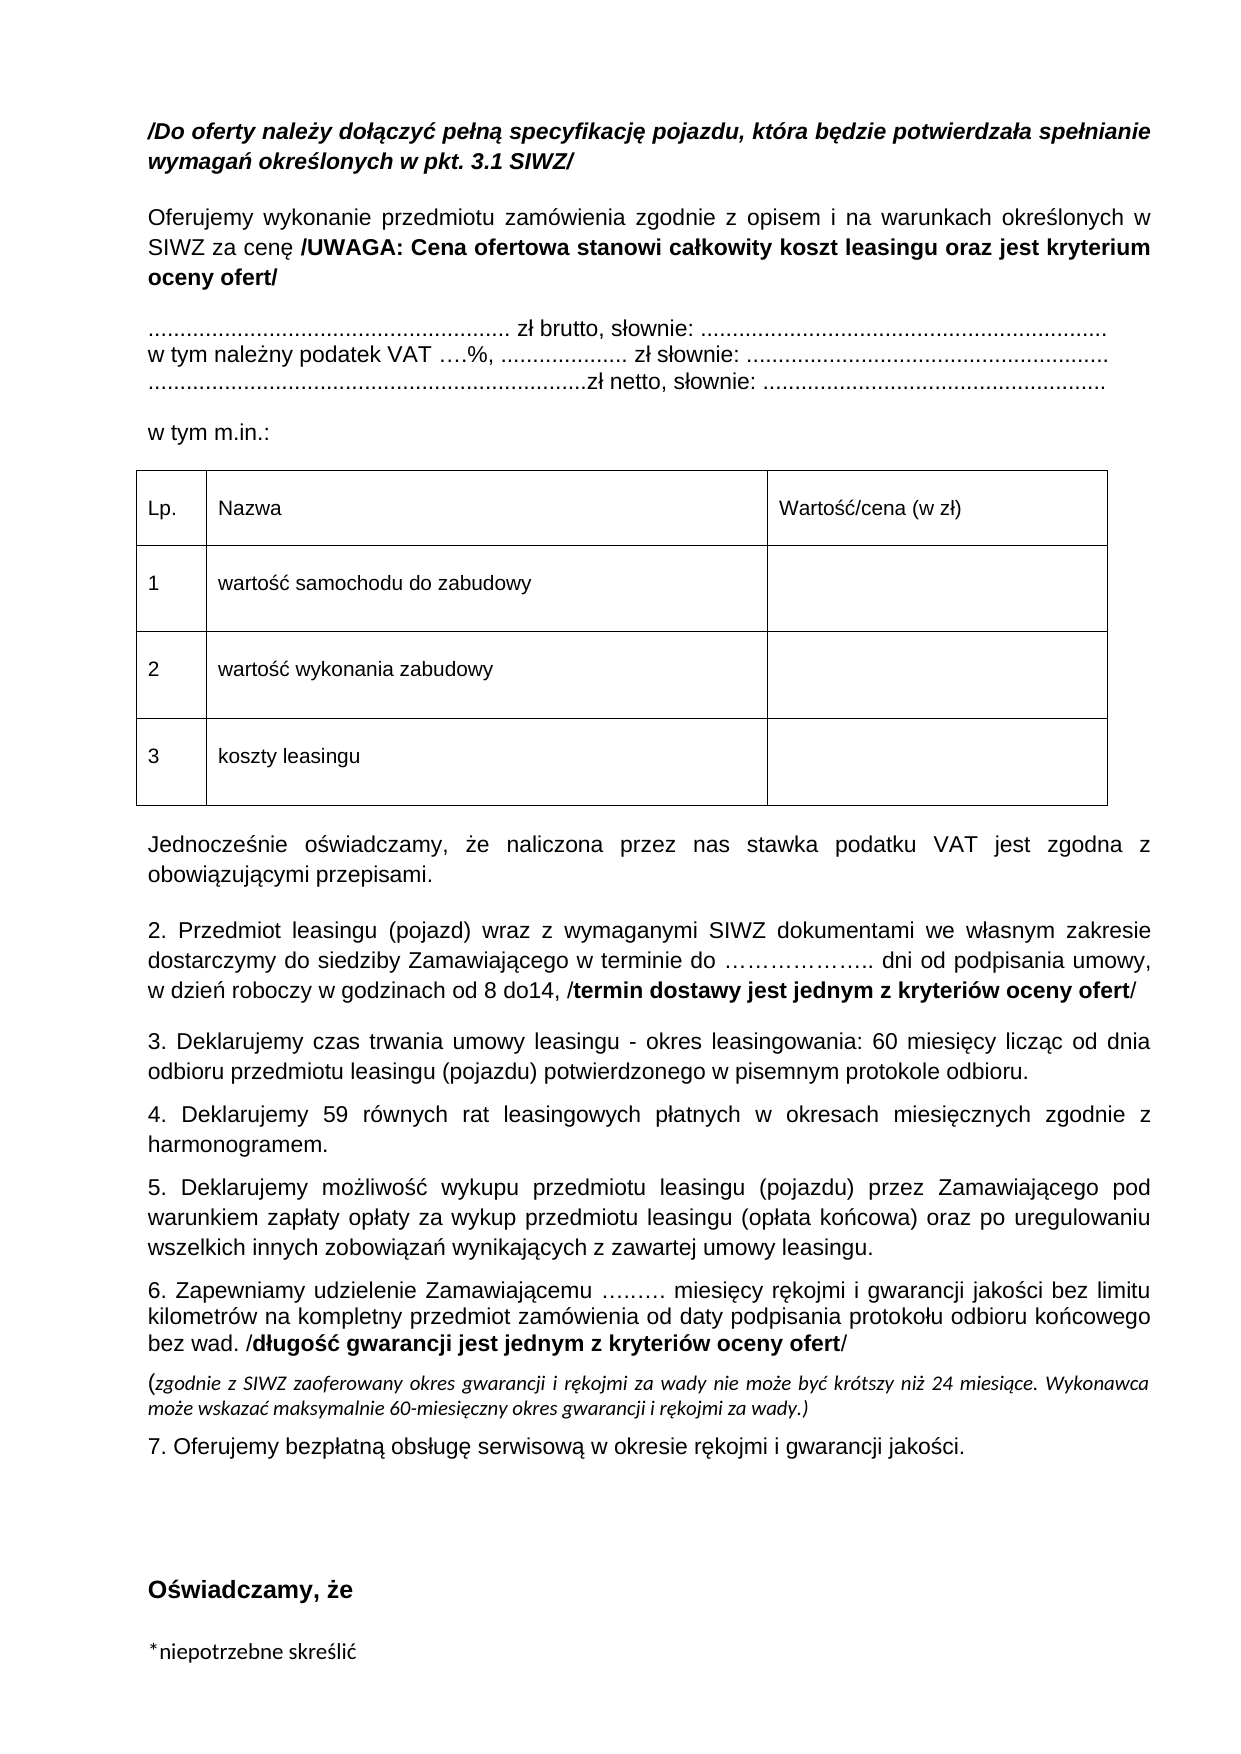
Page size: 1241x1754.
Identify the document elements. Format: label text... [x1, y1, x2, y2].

text Jednocześnie oświadczamy, że naliczona przez nas stawka podatku VAT jest zgodna z obowiązującymi przepisami. [148, 831, 1152, 888]
text Oświadczamy, że [148, 1575, 1152, 1603]
text .....................................................................zł netto, słownie: ...................................................... [148, 368, 1152, 394]
table_cell 1 [137, 546, 206, 631]
text w tym m.in.: [148, 419, 1152, 445]
text ......................................................... zł brutto, słownie: ................................................................ [148, 315, 1152, 341]
table_header Wartość/cena (w zł) [768, 471, 1107, 544]
table_cell [768, 546, 1107, 631]
text 3. Deklarujemy czas trwania umowy leasingu - okres leasingowania: 60 miesięcy licząc od dnia odbioru przedmiotu leasingu (pojazdu) potwierdzonego w pisemnym protokole odbioru. [148, 1028, 1152, 1084]
table_cell koszty leasingu [207, 719, 767, 805]
text 7. Oferujemy bezpłatną obsługę serwisową w okresie rękojmi i gwarancji jakości. [148, 1433, 1152, 1459]
text (zgodnie z SIWZ zaoferowany okres gwarancji i rękojmi za wady nie może być krótszy niż 24 miesiące. Wykonawca może wskazać maksymalnie 60-miesięczny okres gwarancji i rękojmi za wady.) [148, 1368, 1152, 1421]
text /Do oferty należy dołączyć pełną specyfikację pojazdu, która będzie potwierdzała spełnianie wymagań określonych w pkt. 3.1 SIWZ/ [148, 118, 1152, 175]
text 6. Zapewniamy udzielenie Zamawiającemu …..…. miesięcy rękojmi i gwarancji jakości bez limitu kilometrów na kompletny przedmiot zamówienia od daty podpisania protokołu odbioru końcowego bez wad. /długość gwarancji jest jednym z kryteriów oceny ofert/ [148, 1277, 1152, 1356]
text 4. Deklarujemy 59 równych rat leasingowych płatnych w okresach miesięcznych zgodnie z harmonogramem. [148, 1101, 1152, 1157]
table_cell wartość samochodu do zabudowy [207, 546, 767, 631]
text 2. Przedmiot leasingu (pojazd) wraz z wymaganymi SIWZ dokumentami we własnym zakresie dostarczymy do siedziby Zamawiającego w terminie do ……………….. dni od podpisania umowy, w dzień roboczy w godzinach od 8 do14, /termin dostawy jest jednym z kryteriów oceny ofert/ [148, 917, 1152, 1003]
table_header Nazwa [207, 471, 767, 544]
table_cell [768, 719, 1107, 805]
table_header Lp. [137, 471, 206, 544]
text 5. Deklarujemy możliwość wykupu przedmiotu leasingu (pojazdu) przez Zamawiającego pod warunkiem zapłaty opłaty za wykup przedmiotu leasingu (opłata końcowa) oraz po uregulowaniu wszelkich innych zobowiązań wynikających z zawartej umowy leasingu. [148, 1174, 1152, 1261]
table_cell 3 [137, 719, 206, 805]
text Oferujemy wykonanie przedmiotu zamówienia zgodnie z opisem i na warunkach określonych w SIWZ za cenę /UWAGA: Cena ofertowa stanowi całkowity koszt leasingu oraz jest kryterium oceny ofert/ [148, 203, 1152, 290]
table_cell wartość wykonania zabudowy [207, 632, 767, 718]
table_cell 2 [137, 632, 206, 718]
table_cell [768, 632, 1107, 718]
text w tym należny podatek VAT ….%, .................... zł słownie: ......................................................... [148, 341, 1152, 368]
